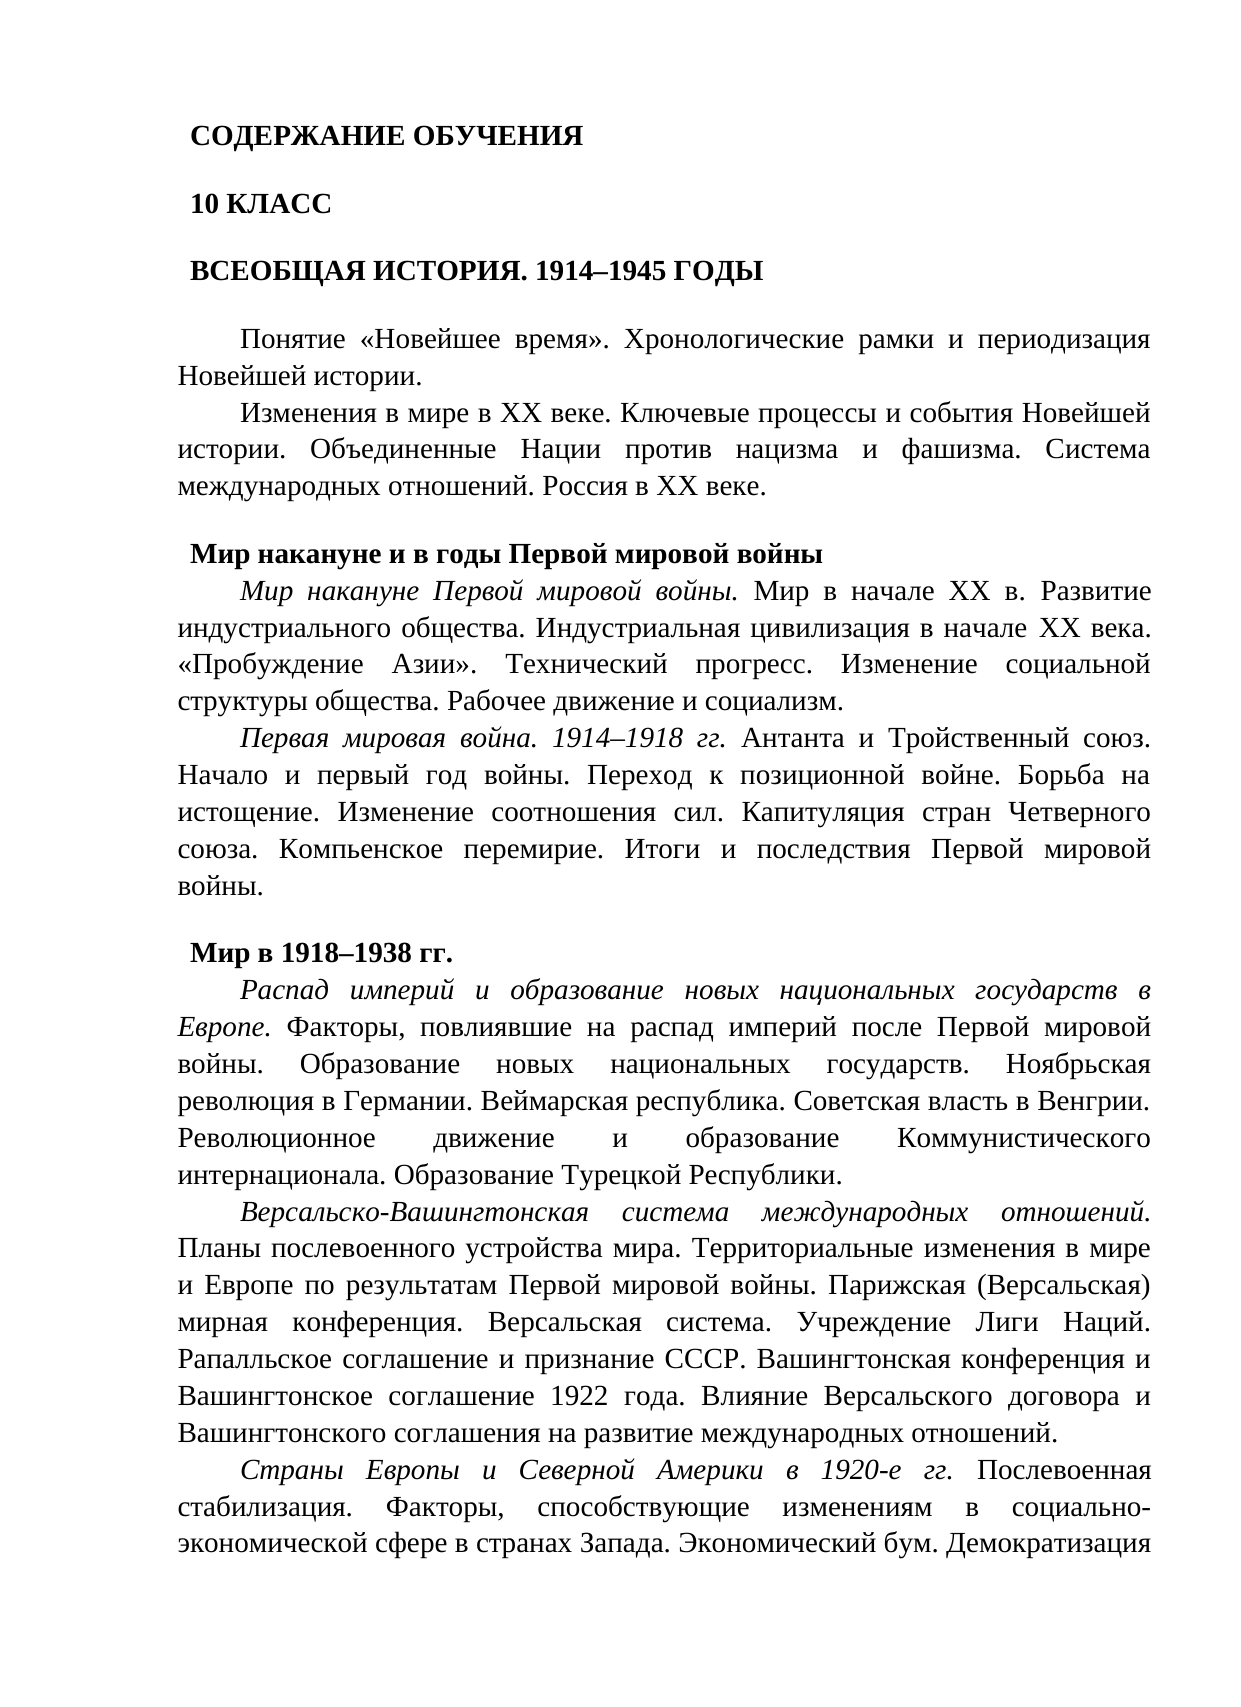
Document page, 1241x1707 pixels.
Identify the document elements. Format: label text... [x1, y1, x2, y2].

text Мир накануне и в годы Первой мировой войны [190, 536, 1152, 569]
text Мир в 1918–1938 гг. [190, 936, 1152, 969]
text Первая мировая война. 1914–1918 гг. Антанта и Тройственный союз. Начало и первый год войны. Переход к позиционной войне. Борьба на истощение. Изменение соотношения сил. Капитуляция стран Четверного союза. Компьенское перемирие. Итоги и последствия Первой мировой войны. [177, 720, 1152, 901]
text Версальско-Вашингтонская система международных отношений. Планы послевоенного устройства мира. Территориальные изменения в мире и Европе по результатам Первой мировой войны. Парижская (Версальская) мирная конференция. Версальская система. Учреждение Лиги Наций. Рапалльское соглашение и признание СССР. Вашингтонская конференция и Вашингтонское соглашение 1922 года. Влияние Версальского договора и Вашингтонского соглашения на развитие международных отношений. [177, 1194, 1152, 1448]
text Понятие «Новейшее время». Хронологические рамки и периодизация Новейшей истории. [177, 321, 1152, 391]
text Распад империй и образование новых национальных государств в Европе. Факторы, повлиявшие на распад империй после Первой мировой войны. Образование новых национальных государств. Ноябрьская революция в Германии. Веймарская республика. Советская власть в Венгрии. Революционное движение и образование Коммунистического интернационала. Образование Турецкой Республики. [177, 972, 1152, 1190]
text Мир накануне Первой мировой войны. Мир в начале ХХ в. Развитие индустриального общества. Индустриальная цивилизация в начале XX века. «Пробуждение Азии». Технический прогресс. Изменение социальной структуры общества. Рабочее движение и социализм. [177, 573, 1152, 717]
text 10 КЛАСС [190, 186, 1152, 219]
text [177, 1452, 1152, 1559]
text СОДЕРЖАНИЕ ОБУЧЕНИЯ [190, 118, 1152, 152]
text ВСЕОБЩАЯ ИСТОРИЯ. 1914–1945 ГОДЫ [190, 253, 1152, 287]
text Изменения в мире в ХХ веке. Ключевые процессы и события Новейшей истории. Объединенные Нации против нацизма и фашизма. Система международных отношений. Россия в XX веке. [177, 395, 1152, 502]
